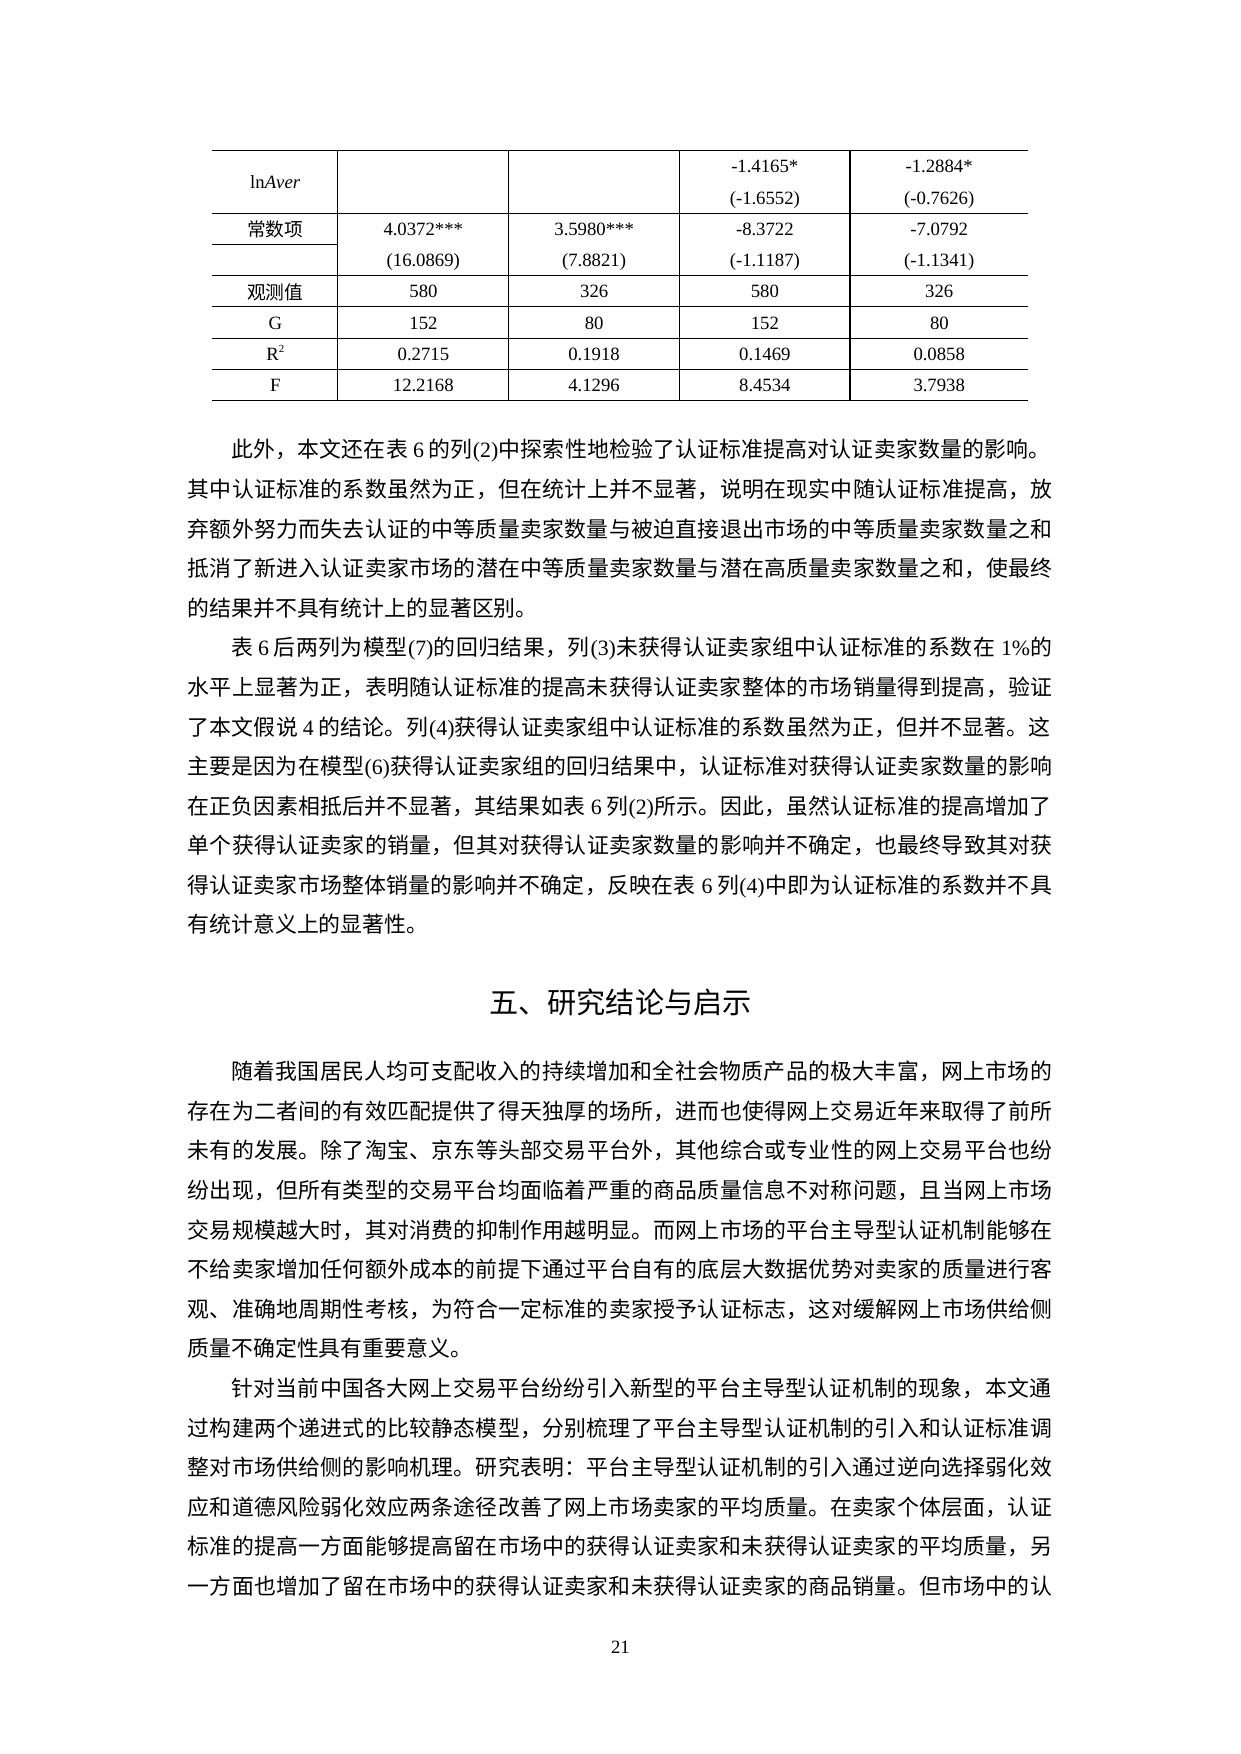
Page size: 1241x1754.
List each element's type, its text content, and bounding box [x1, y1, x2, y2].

table_cell 152 [338, 307, 508, 337]
table_cell [509, 181, 679, 212]
table_cell R2 [212, 339, 337, 369]
table_cell G [212, 307, 337, 337]
table_cell (-1.1341) [851, 244, 1028, 275]
table_cell F [212, 370, 337, 400]
text 随着我国居民人均可支配收入的持续增加和全社会物质产品的极大丰富，网上市场的存在为二者间的有效匹配提供了得天独厚的场所，进而也使得网上交易近年来取得了前所未有的发展。除了淘宝、京东等头部交易平台外，其他综合或专业性的网上交易平台也纷纷出现，但所有类型的交易平台均面临着严重的商品质量信息不对称问题，且当网上市场交易规模越大时，其对消费的抑制作用越明显。而网上市场的平台主导型认证机制能够在不给卖家增加任何额外成本的前提下通过平台自有的底层大数据优势对卖家的质量进行客观、准确地周期性考核，为符合一定标准的卖家授予认证标志，这对缓解网上市场供给侧质量不确定性具有重要意义。 [187, 1054, 1053, 1363]
table_cell 3.5980*** [509, 214, 679, 244]
table_cell 8.4534 [680, 370, 849, 400]
table_cell 152 [680, 307, 849, 337]
table_cell 12.2168 [338, 370, 508, 400]
table_cell -7.0792 [851, 214, 1028, 244]
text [187, 1371, 1053, 1601]
table_cell (7.8821) [509, 244, 679, 275]
table_cell -8.3722 [680, 214, 849, 244]
table_cell (16.0869) [338, 244, 508, 275]
table_cell -1.2884* [851, 151, 1028, 181]
table_cell lnAver [212, 151, 337, 212]
table_cell 326 [509, 276, 679, 306]
table_cell 0.2715 [338, 339, 508, 369]
table_cell 580 [338, 276, 508, 306]
table_cell (-1.6552) [680, 181, 849, 212]
table_cell (-0.7626) [851, 181, 1028, 212]
text 五、研究结论与启示 [187, 979, 1053, 1022]
table_cell 326 [851, 276, 1028, 306]
table_cell 观测值 [212, 276, 337, 306]
table_cell 4.0372*** [338, 214, 508, 244]
table_cell [509, 151, 679, 181]
text 表6后两列为模型(7)的回归结果，列(3)未获得认证卖家组中认证标准的系数在1%的水平上显著为正，表明随认证标准的提高未获得认证卖家整体的市场销量得到提高，验证了本文假说4的结论。列(4)获得认证卖家组中认证标准的系数虽然为正，但并不显著。这主要是因为在模型(6)获得认证卖家组的回归结果中，认证标准对获得认证卖家数量的影响在正负因素相抵后并不显著，其结果如表6列(2)所示。因此，虽然认证标准的提高增加了单个获得认证卖家的销量，但其对获得认证卖家数量的影响并不确定，也最终导致其对获得认证卖家市场整体销量的影响并不确定，反映在表6列(4)中即为认证标准的系数并不具有统计意义上的显著性。 [187, 630, 1053, 939]
table_cell -1.4165* [680, 151, 849, 181]
table_cell 580 [680, 276, 849, 306]
table_cell [338, 151, 508, 181]
table_cell 80 [509, 307, 679, 337]
table_cell [338, 181, 508, 212]
table_cell 0.0858 [851, 339, 1028, 369]
table_cell 0.1469 [680, 339, 849, 369]
table_cell 常数项 [212, 214, 337, 244]
table_cell (-1.1187) [680, 244, 849, 275]
text 此外，本文还在表6的列(2)中探索性地检验了认证标准提高对认证卖家数量的影响。其中认证标准的系数虽然为正，但在统计上并不显著，说明在现实中随认证标准提高，放弃额外努力而失去认证的中等质量卖家数量与被迫直接退出市场的中等质量卖家数量之和抵消了新进入认证卖家市场的潜在中等质量卖家数量与潜在高质量卖家数量之和，使最终的结果并不具有统计上的显著区别。 [187, 432, 1053, 622]
table_cell 3.7938 [851, 370, 1028, 400]
table_cell 80 [851, 307, 1028, 337]
table_cell 4.1296 [509, 370, 679, 400]
table_cell 0.1918 [509, 339, 679, 369]
